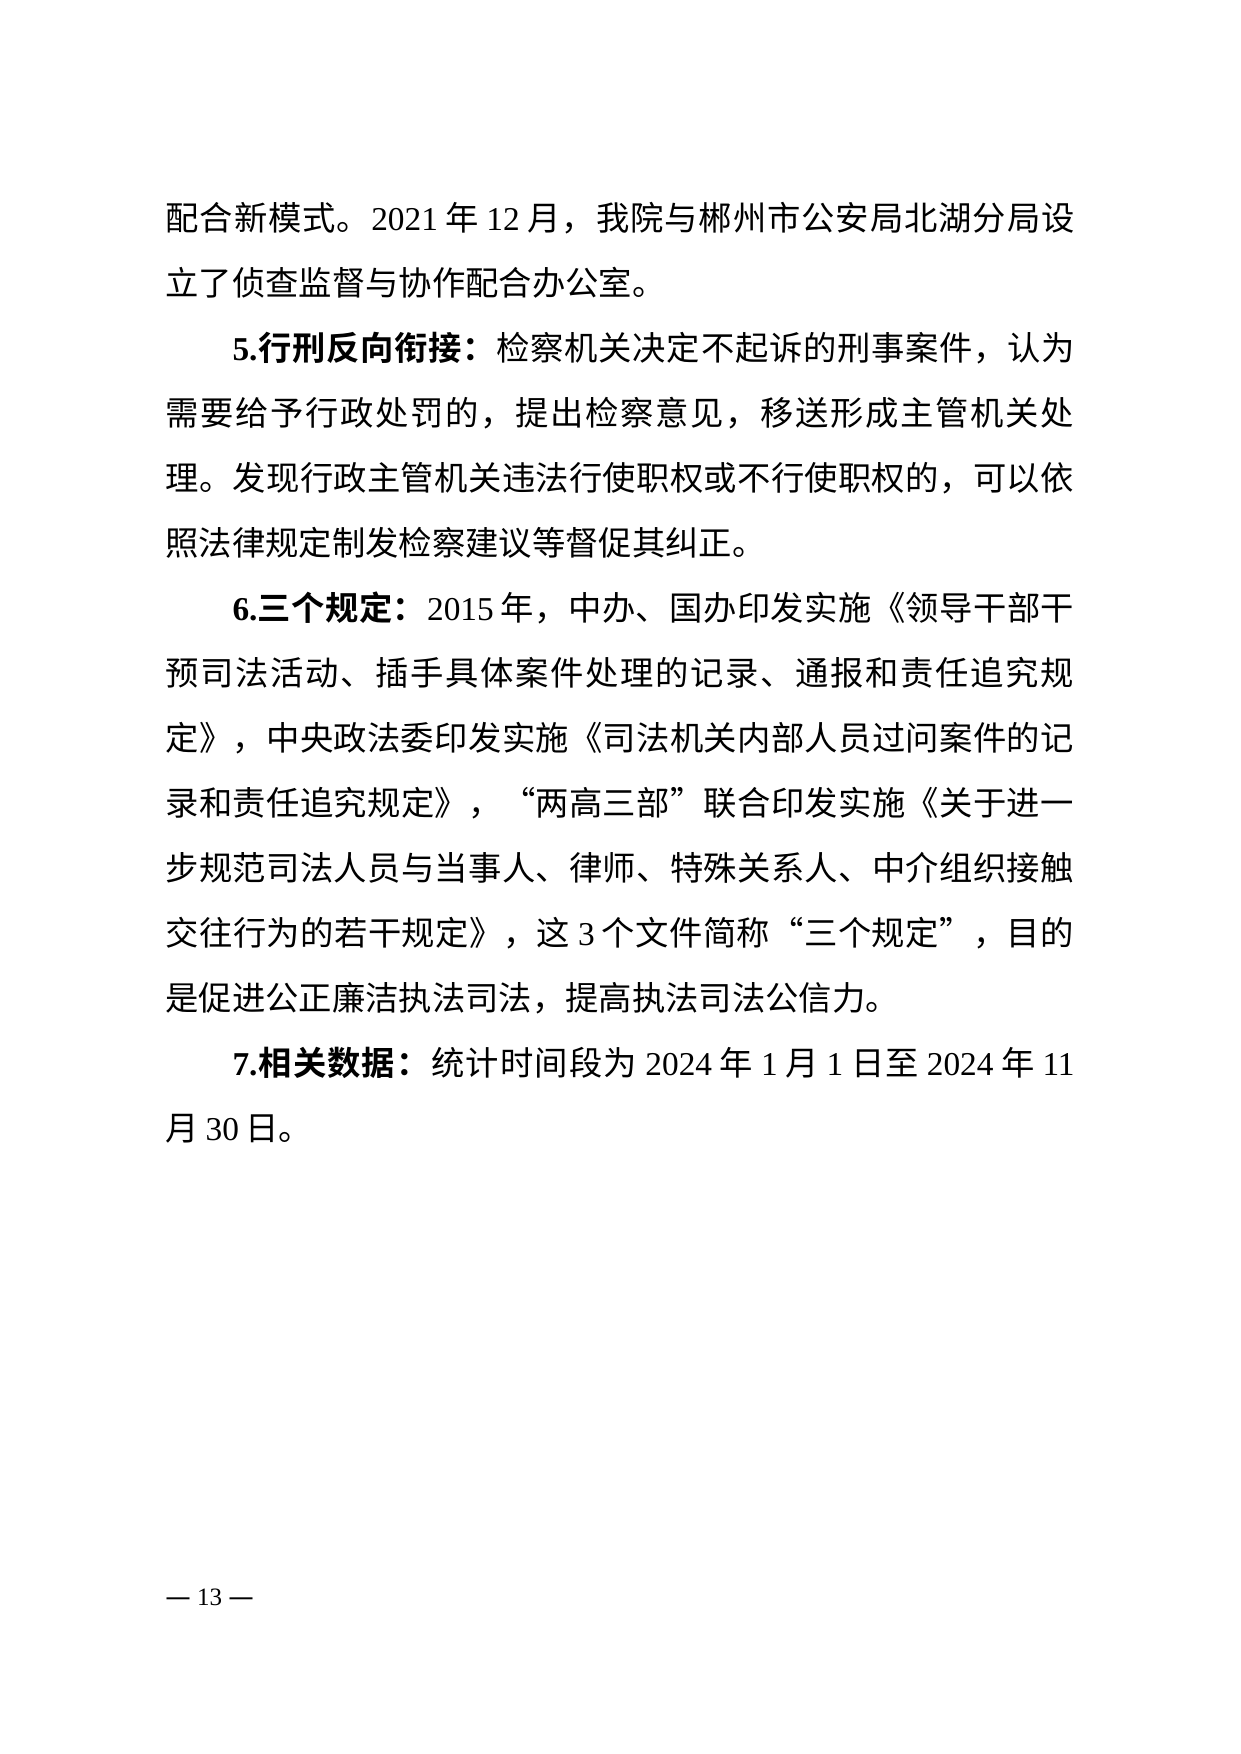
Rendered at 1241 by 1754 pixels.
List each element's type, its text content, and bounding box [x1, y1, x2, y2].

text 7.相关数据：统计时间段为2024年1月1日至2024年11月30日。 [165, 1029, 1075, 1159]
text 6.三个规定：2015年，中办、国办印发实施《领导干部干预司法活动、插手具体案件处理的记录、通报和责任追究规定》，中央政法委印发实施《司法机关内部人员过问案件的记录和责任追究规定》，“两高三部”联合印发实施《关于进一步规范司法人员与当事人、律师、特殊关系人、中介组织接触交往行为的若干规定》，这3个文件简称“三个规定”，目的是促进公正廉洁执法司法，提高执法司法公信力。 [165, 574, 1075, 1029]
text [165, 184, 1075, 314]
text 5.行刑反向衔接：检察机关决定不起诉的刑事案件，认为需要给予行政处罚的，提出检察意见，移送形成主管机关处理。发现行政主管机关违法行使职权或不行使职权的，可以依照法律规定制发检察建议等督促其纠正。 [165, 314, 1075, 574]
